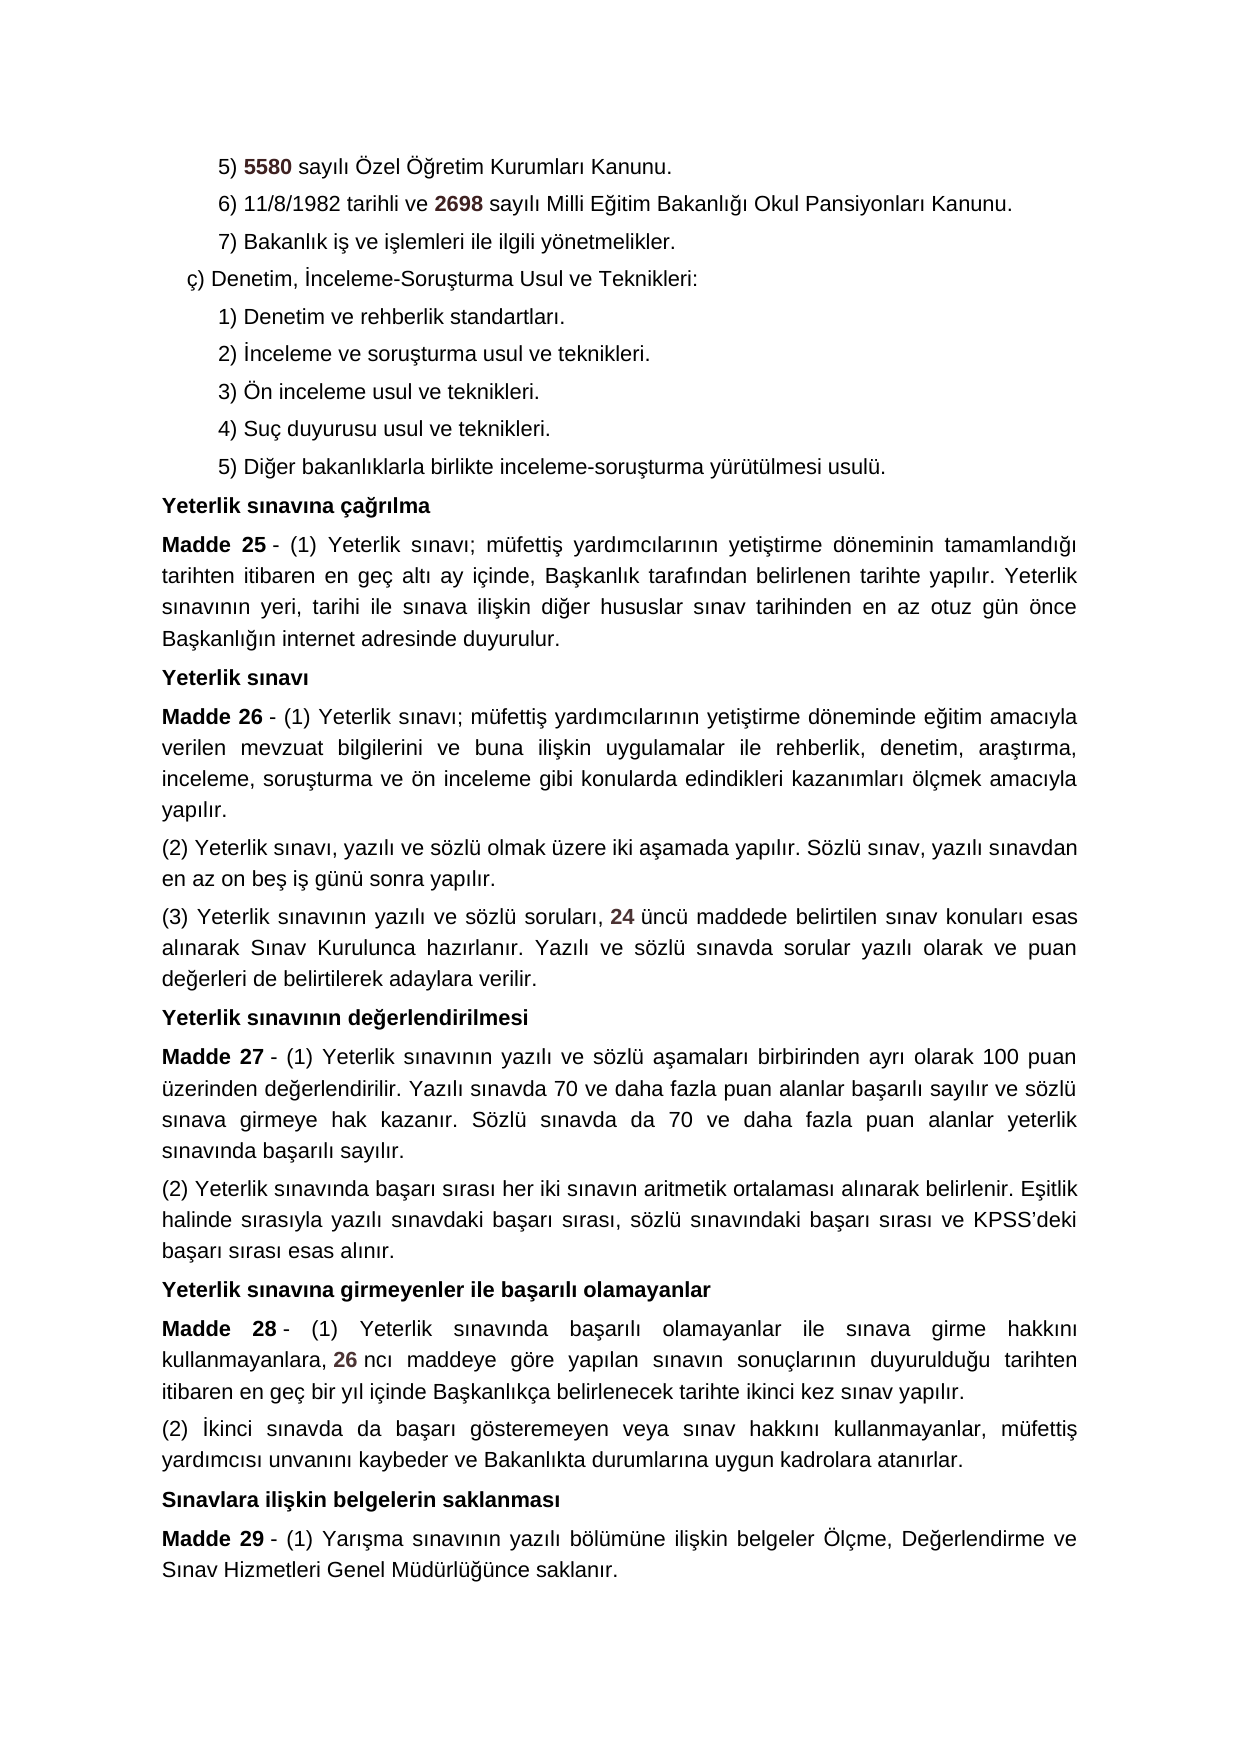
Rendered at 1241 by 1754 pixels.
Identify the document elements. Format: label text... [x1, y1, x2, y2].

text Madde 26 - (1) Yeterlik sınavı; müfettiş yardımcılarının yetiştirme döneminde eğitim amacıyla verilen mevzuat bilgilerini ve buna ilişkin uygulamalar ile rehberlik, denetim, araştırma, inceleme, soruşturma ve ön inceleme gibi konularda edindikleri kazanımları ölçmek amacıyla yapılır. [162, 698, 1078, 823]
text 4) Suç duyurusu usul ve teknikleri. [218, 410, 1078, 441]
text 1) Denetim ve rehberlik standartları. [218, 298, 1078, 329]
text Yeterlik sınavına girmeyenler ile başarılı olamayanlar [162, 1271, 1078, 1302]
text 5) Diğer bakanlıklarla birlikte inceleme-soruşturma yürütülmesi usulü. [218, 448, 1078, 479]
text 7) Bakanlık iş ve işlemleri ile ilgili yönetmelikler. [218, 223, 1078, 254]
text Madde 25 - (1) Yeterlik sınavı; müfettiş yardımcılarının yetiştirme döneminin tamamlandığı tarihten itibaren en geç altı ay içinde, Başkanlık tarafından belirlenen tarihte yapılır. Yeterlik sınavının yeri, tarihi ile sınava ilişkin diğer hususlar sınav tarihinden en az otuz gün önce Başkanlığın internet adresinde duyurulur. [162, 526, 1078, 651]
text Madde 29 - (1) Yarışma sınavının yazılı bölümüne ilişkin belgeler Ölçme, Değerlendirme ve Sınav Hizmetleri Genel Müdürlüğünce saklanır. [162, 1519, 1078, 1582]
text 5) 5580 sayılı Özel Öğretim Kurumları Kanunu. [218, 148, 1078, 179]
text (2) İkinci sınavda da başarı gösteremeyen veya sınav hakkını kullanmayanlar, müfettiş yardımcısı unvanını kaybeder ve Bakanlıkta durumlarına uygun kadrolara atanırlar. [162, 1410, 1078, 1473]
text (2) Yeterlik sınavı, yazılı ve sözlü olmak üzere iki aşamada yapılır. Sözlü sınav, yazılı sınavdan en az on beş iş günü sonra yapılır. [162, 829, 1078, 891]
text ç) Denetim, İnceleme-Soruşturma Usul ve Teknikleri: [187, 260, 1078, 291]
text (2) Yeterlik sınavında başarı sırası her iki sınavın aritmetik ortalaması alınarak belirlenir. Eşitlik halinde sırasıyla yazılı sınavdaki başarı sırası, sözlü sınavındaki başarı sırası ve KPSS’deki başarı sırası esas alınır. [162, 1169, 1078, 1263]
text 2) İnceleme ve soruşturma usul ve teknikleri. [218, 335, 1078, 366]
text Sınavlara ilişkin belgelerin saklanması [162, 1480, 1078, 1512]
text 6) 11/8/1982 tarihli ve 2698 sayılı Milli Eğitim Bakanlığı Okul Pansiyonları Kanunu. [218, 185, 1078, 216]
text Madde 27 - (1) Yeterlik sınavının yazılı ve sözlü aşamaları birbirinden ayrı olarak 100 puan üzerinden değerlendirilir. Yazılı sınavda 70 ve daha fazla puan alanlar başarılı sayılır ve sözlü sınava girmeye hak kazanır. Sözlü sınavda da 70 ve daha fazla puan alanlar yeterlik sınavında başarılı sayılır. [162, 1038, 1078, 1163]
text Yeterlik sınavına çağrılma [162, 487, 1078, 518]
text Yeterlik sınavının değerlendirilmesi [162, 999, 1078, 1030]
text (3) Yeterlik sınavının yazılı ve sözlü soruları, 24 üncü maddede belirtilen sınav konuları esas alınarak Sınav Kurulunca hazırlanır. Yazılı ve sözlü sınavda sorular yazılı olarak ve puan değerleri de belirtilerek adaylara verilir. [162, 898, 1078, 991]
text Yeterlik sınavı [162, 658, 1078, 690]
text Madde 28 - (1) Yeterlik sınavında başarılı olamayanlar ile sınava girme hakkını kullanmayanlara, 26 ncı maddeye göre yapılan sınavın sonuçlarının duyurulduğu tarihten itibaren en geç bir yıl içinde Başkanlıkça belirlenecek tarihte ikinci kez sınav yapılır. [162, 1310, 1078, 1404]
text 3) Ön inceleme usul ve teknikleri. [218, 373, 1078, 404]
